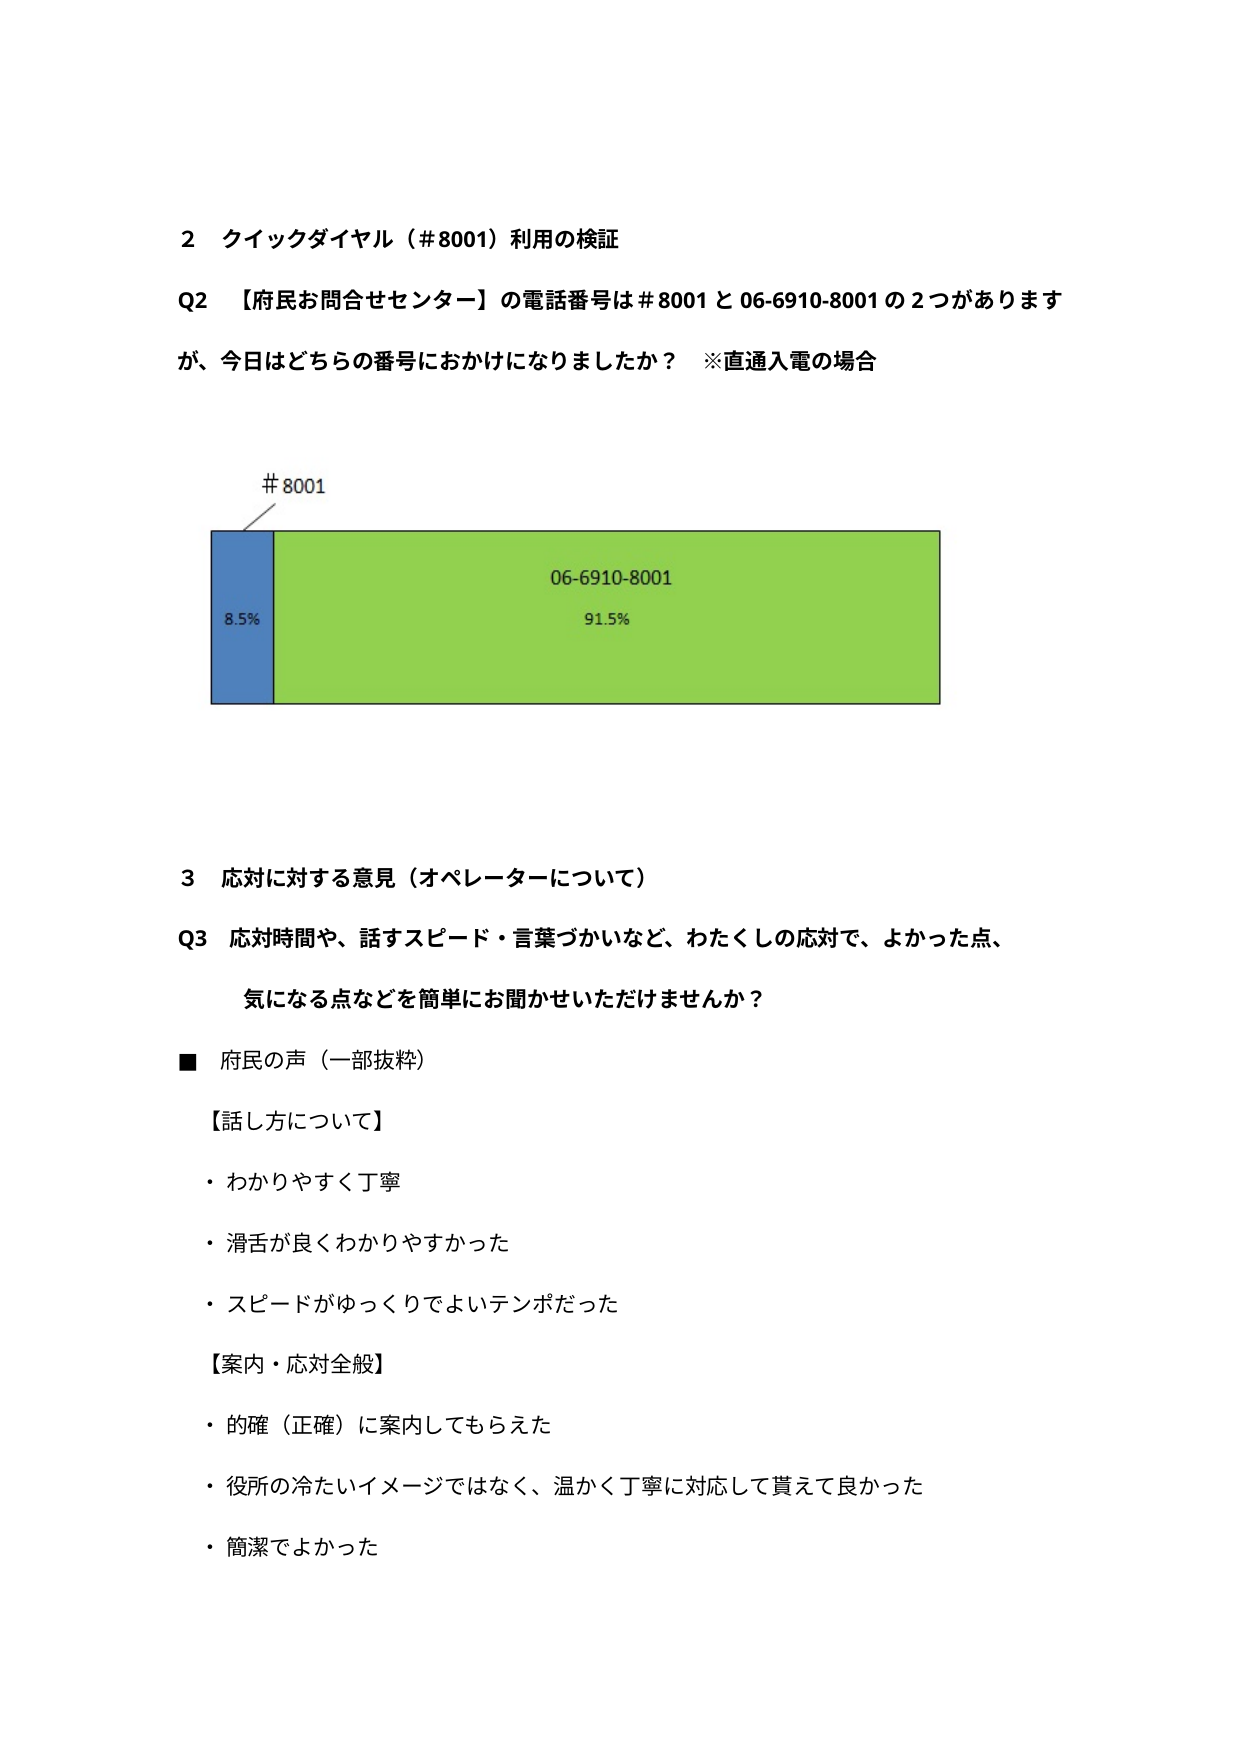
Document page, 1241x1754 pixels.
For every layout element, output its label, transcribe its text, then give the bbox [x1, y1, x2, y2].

text ■ 府民の声（一部抜粋） [177, 1029, 1063, 1089]
text 【話し方について】 ・ わかりやすく丁寧 ・ 滑舌が良くわかりやすかった ・ スピードがゆっくりでよいテンポだった [177, 1089, 1063, 1333]
text ３ 応対に対する意見（オペレーターについて） Q3 応対時間や、話すスピード・言葉づかいなど、わたくしの応対で、よかった点、 気になる点などを簡単にお聞かせいただけませんか？ [177, 846, 1063, 1029]
text ２ クイックダイヤル（＃8001）利用の検証 Q2 【府民お問合せセンター】の電話番号は＃8001と06-6910-8001の2つがありますが、今日はどちらの番号におかけになりましたか？ ※直通入電の場合 [177, 207, 1063, 390]
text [177, 1333, 1063, 1576]
picture [177, 390, 960, 822]
